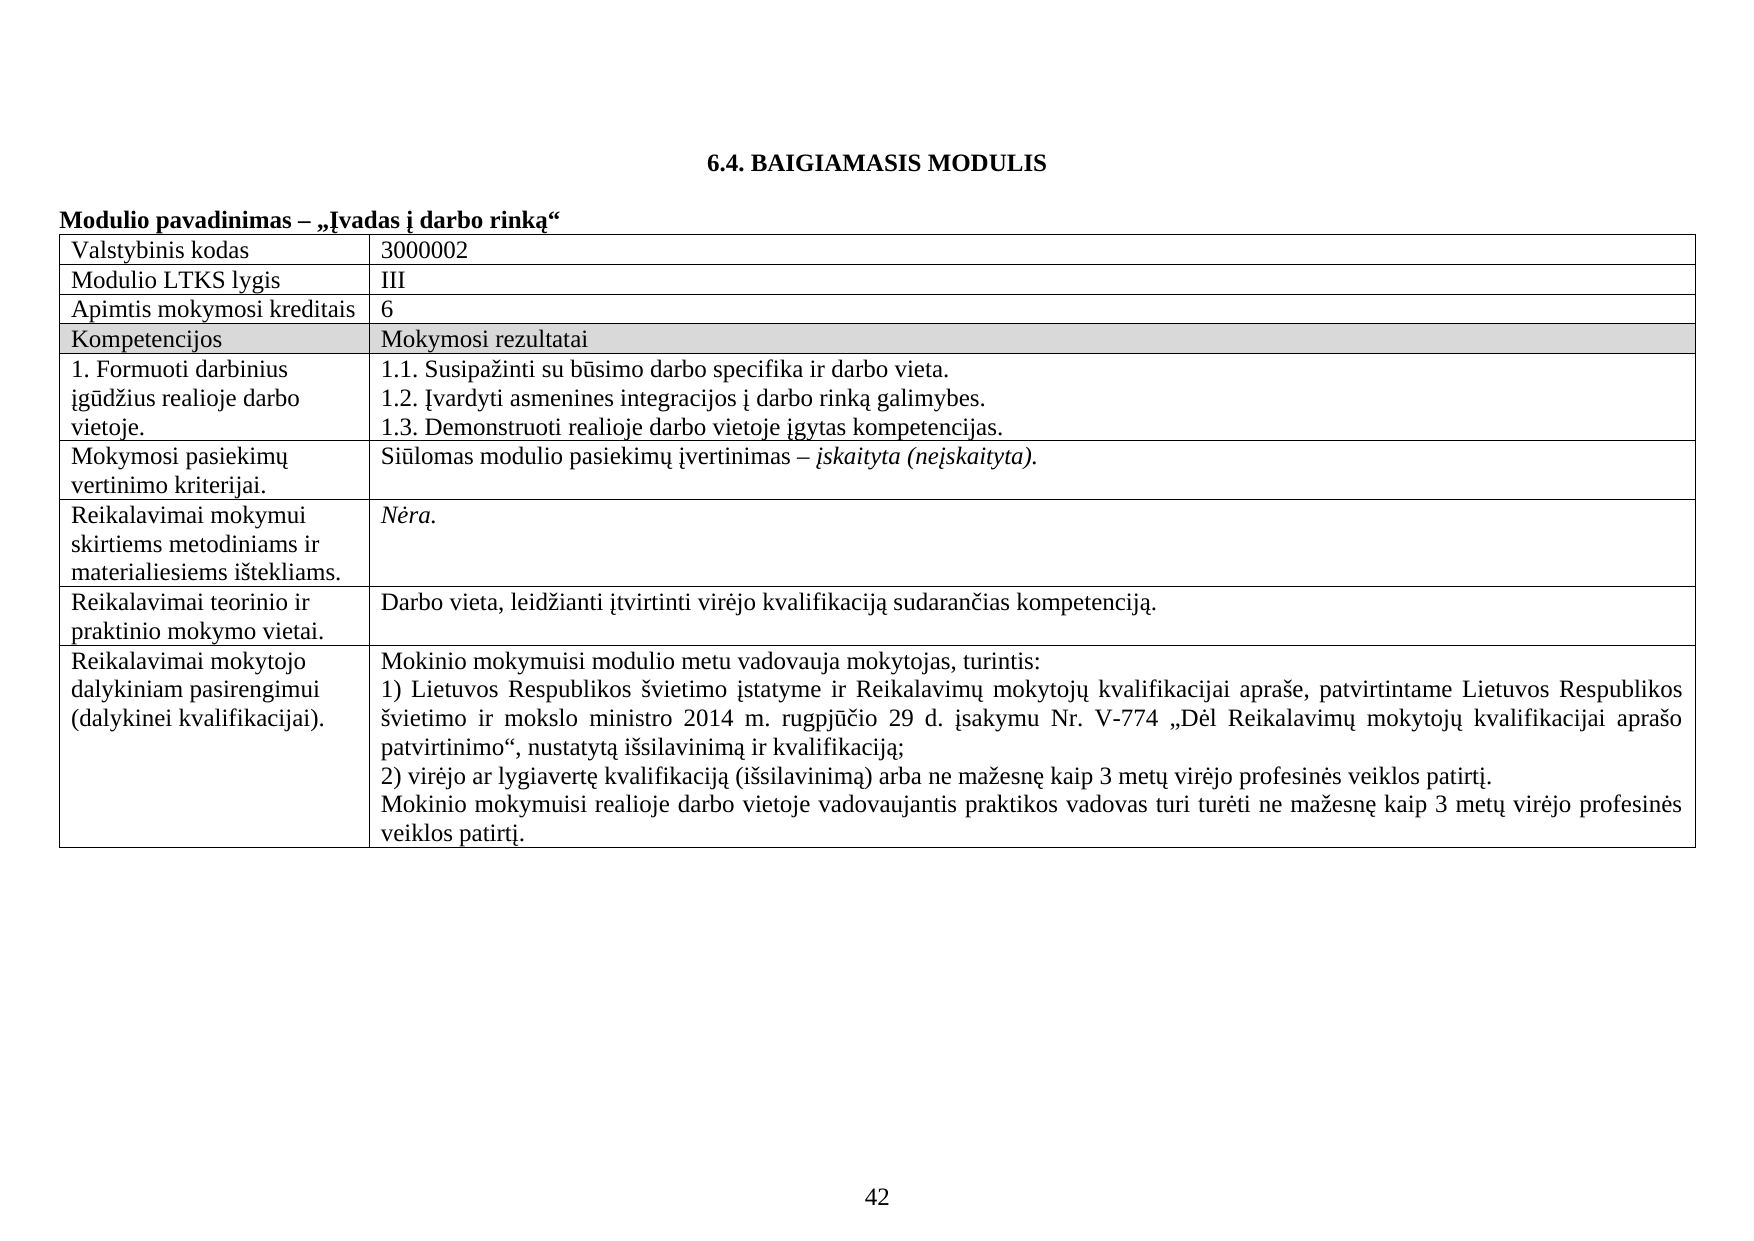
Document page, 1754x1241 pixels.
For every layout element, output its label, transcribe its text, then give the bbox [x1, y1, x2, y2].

table_cell Kompetencijos [60, 324, 369, 353]
table_cell III [370, 265, 1695, 293]
table_cell Apimtis mokymosi kreditais [60, 295, 369, 323]
table_cell Nėra. [370, 500, 1695, 586]
text Modulio pavadinimas – „Įvadas į darbo rinką“ [59, 205, 1695, 234]
table_cell Mokymosi rezultatai [370, 324, 1695, 353]
table_cell Reikalavimai teorinio ir praktinio mokymo vietai. [60, 587, 369, 645]
table_header Valstybinis kodas [60, 235, 369, 264]
table_header 3000002 [370, 235, 1695, 264]
table_cell Modulio LTKS lygis [60, 265, 369, 293]
table_cell Mokymosi pasiekimų vertinimo kriterijai. [60, 441, 369, 499]
text 6.4. BAIGIAMASIS MODULIS [59, 148, 1695, 176]
table_cell Reikalavimai mokymui skirtiems metodiniams ir materialiesiems ištekliams. [60, 500, 369, 586]
table_cell Darbo vieta, leidžianti įtvirtinti virėjo kvalifikaciją sudarančias kompetenciją. [370, 587, 1695, 645]
table_cell 6 [370, 295, 1695, 323]
table_cell Siūlomas modulio pasiekimų įvertinimas – įskaityta (neįskaityta). [370, 441, 1695, 499]
table_cell 1. Formuoti darbinius įgūdžius realioje darbo vietoje. [60, 354, 369, 440]
table_cell Mokinio mokymuisi modulio metu vadovauja mokytojas, turintis: 1) Lietuvos Respublikos švietimo įstatyme ir Reikalavimų mokytojų kvalifikacijai apraše, patvirtintame Lietuvos Respublikos švietimo ir mokslo ministro 2014 m. rugpjūčio 29 d. įsakymu Nr. V-774 „Dėl Reikalavimų mokytojų kvalifikacijai aprašo patvirtinimo“, nustatytą išsilavinimą ir kvalifikaciją; 2) virėjo ar lygiavertę kvalifikaciją (išsilavinimą) arba ne mažesnę kaip 3 metų virėjo profesinės veiklos patirtį. Mokinio mokymuisi realioje darbo vietoje vadovaujantis praktikos vadovas turi turėti ne mažesnę kaip 3 metų virėjo profesinės veiklos patirtį. [370, 646, 1695, 847]
table_cell 1.1. Susipažinti su būsimo darbo specifika ir darbo vieta. 1.2. Įvardyti asmenines integracijos į darbo rinką galimybes. 1.3. Demonstruoti realioje darbo vietoje įgytas kompetencijas. [370, 354, 1695, 440]
table_cell Reikalavimai mokytojo dalykiniam pasirengimui (dalykinei kvalifikacijai). [60, 646, 369, 847]
